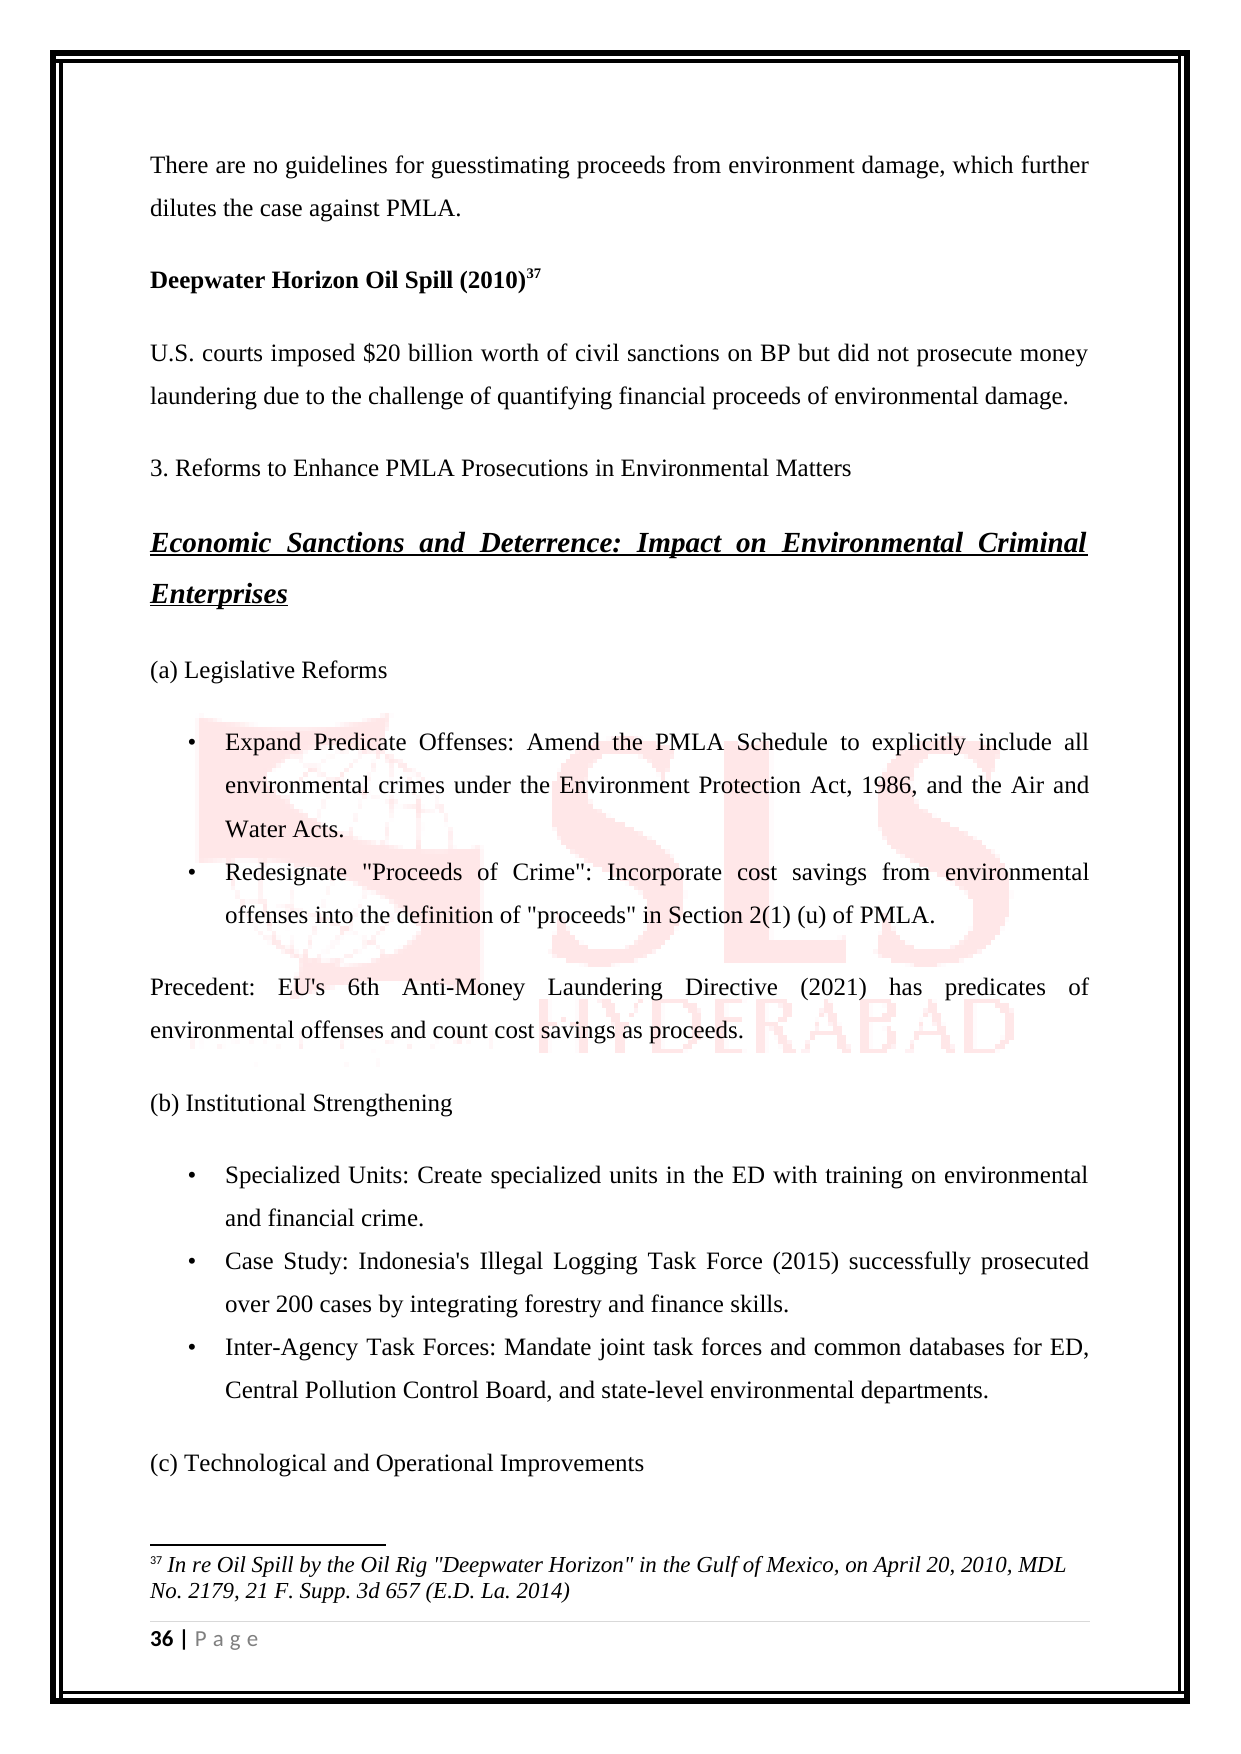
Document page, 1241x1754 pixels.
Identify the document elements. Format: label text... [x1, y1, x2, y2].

text Precedent: EU's 6th Anti-Money Laundering Directive (2021) has predicates of environmental offenses and count cost savings as proceeds. [150, 972, 1090, 1044]
list Redesignate "Proceeds of Crime": Incorporate cost savings from environmental offenses into the definition of "proceeds" in Section 2(1) (u) of PMLA. [187, 857, 1090, 929]
list Inter-Agency Task Forces: Mandate joint task forces and common databases for ED, Central Pollution Control Board, and state-level environmental departments. [187, 1332, 1090, 1404]
text U.S. courts imposed $20 billion worth of civil sanctions on BP but did not prosecute money laundering due to the challenge of quantifying financial proceeds of environmental damage. [150, 338, 1090, 409]
text Deepwater Horizon Oil Spill (2010) [150, 265, 1090, 294]
text (c) Technological and Operational Improvements [150, 1448, 1090, 1477]
text (b) Institutional Strengthening [150, 1088, 1090, 1116]
text 3. Reforms to Enhance PMLA Prosecutions in Environmental Matters [150, 453, 1090, 482]
list Specialized Units: Create specialized units in the ED with training on environmental and financial crime. [187, 1160, 1090, 1232]
text (a) Legislative Reforms [150, 655, 1090, 684]
text There are no guidelines for guesstimating proceeds from environment damage, which further dilutes the case against PMLA. [150, 150, 1090, 222]
list Case Study: Indonesia's Illegal Logging Task Force (2015) successfully prosecuted over 200 cases by integrating forestry and finance skills. [187, 1246, 1090, 1318]
list Expand Predicate Offenses: Amend the PMLA Schedule to explicitly include all environmental crimes under the Environment Protection Act, 1986, and the Air and Water Acts. [187, 727, 1090, 842]
text Economic Sanctions and Deterrence: Impact on Environmental Criminal Enterprises [150, 525, 1090, 609]
